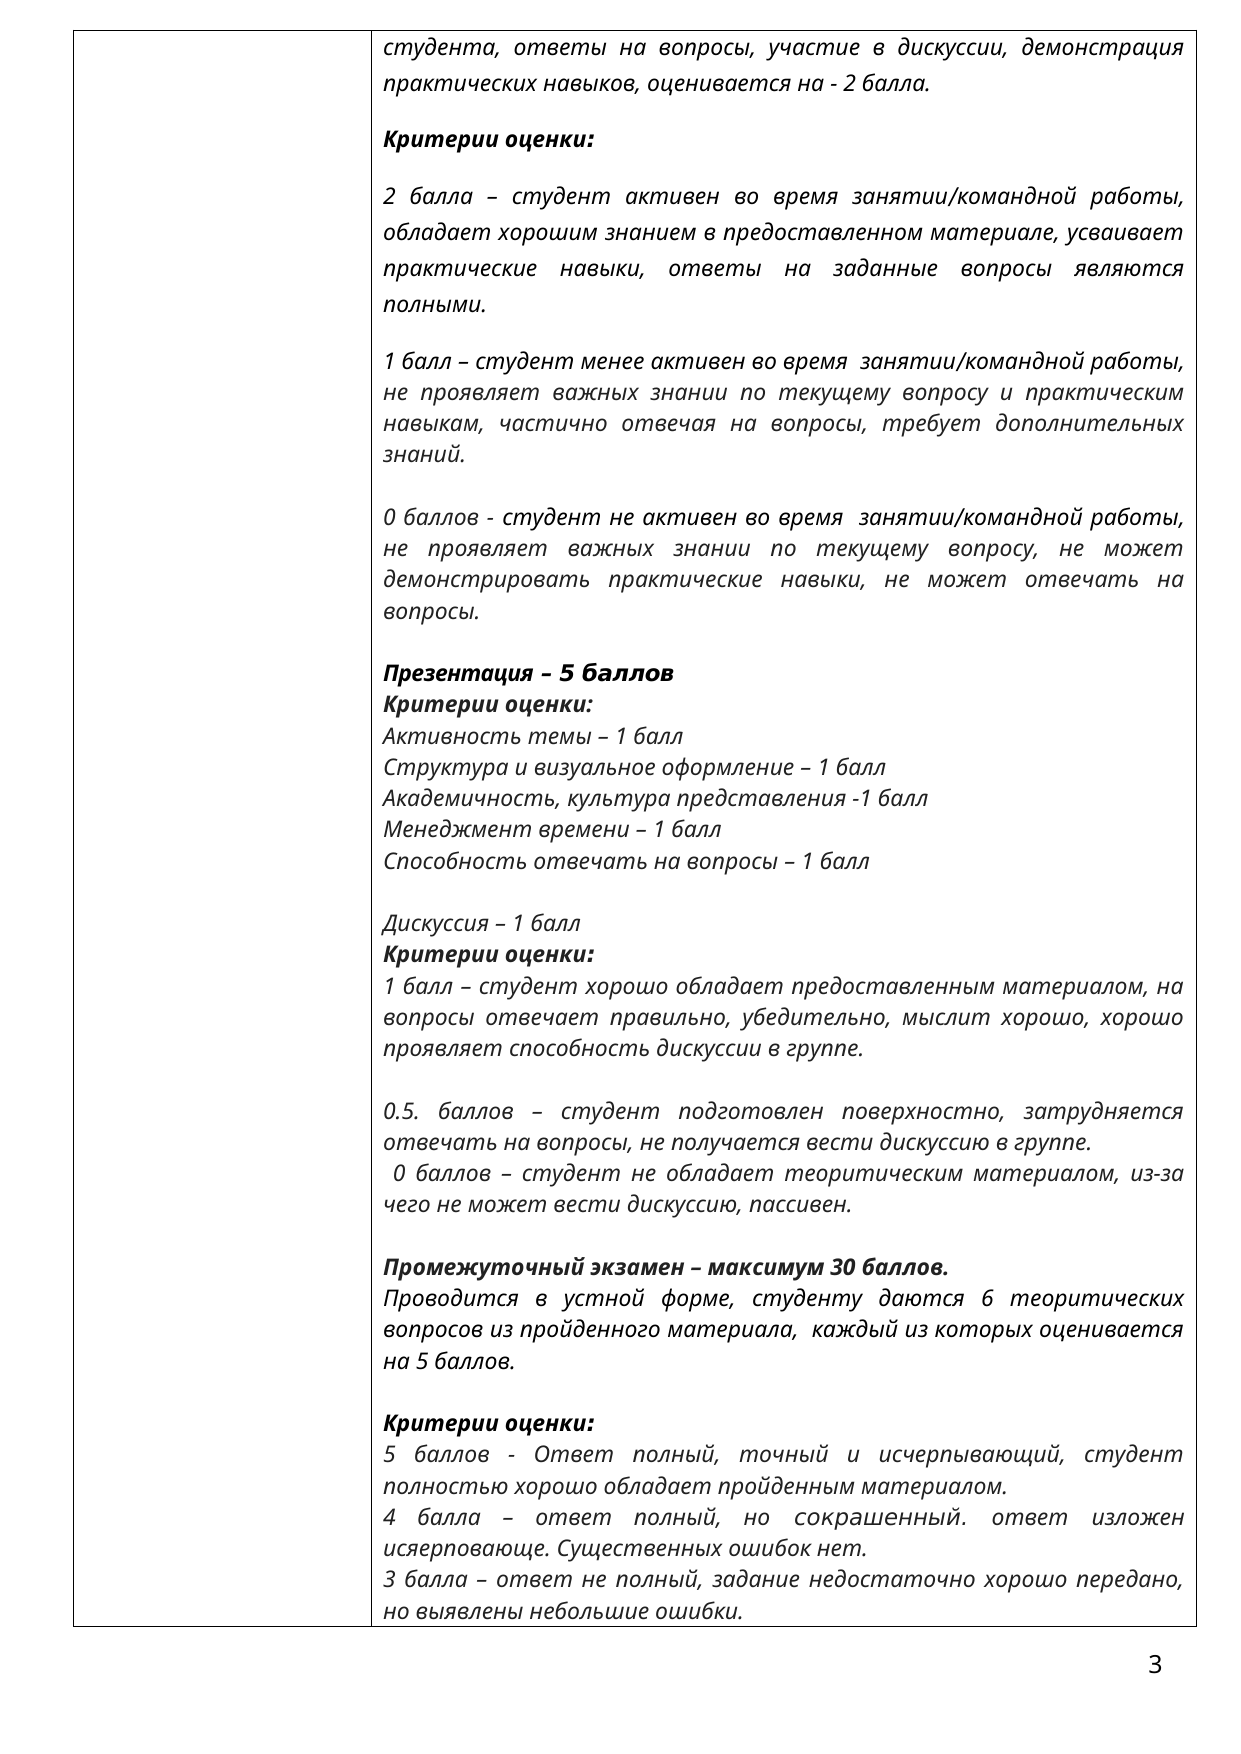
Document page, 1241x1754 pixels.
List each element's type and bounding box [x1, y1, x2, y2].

table_cell [74, 31, 371, 1626]
table_cell [372, 31, 1196, 1626]
